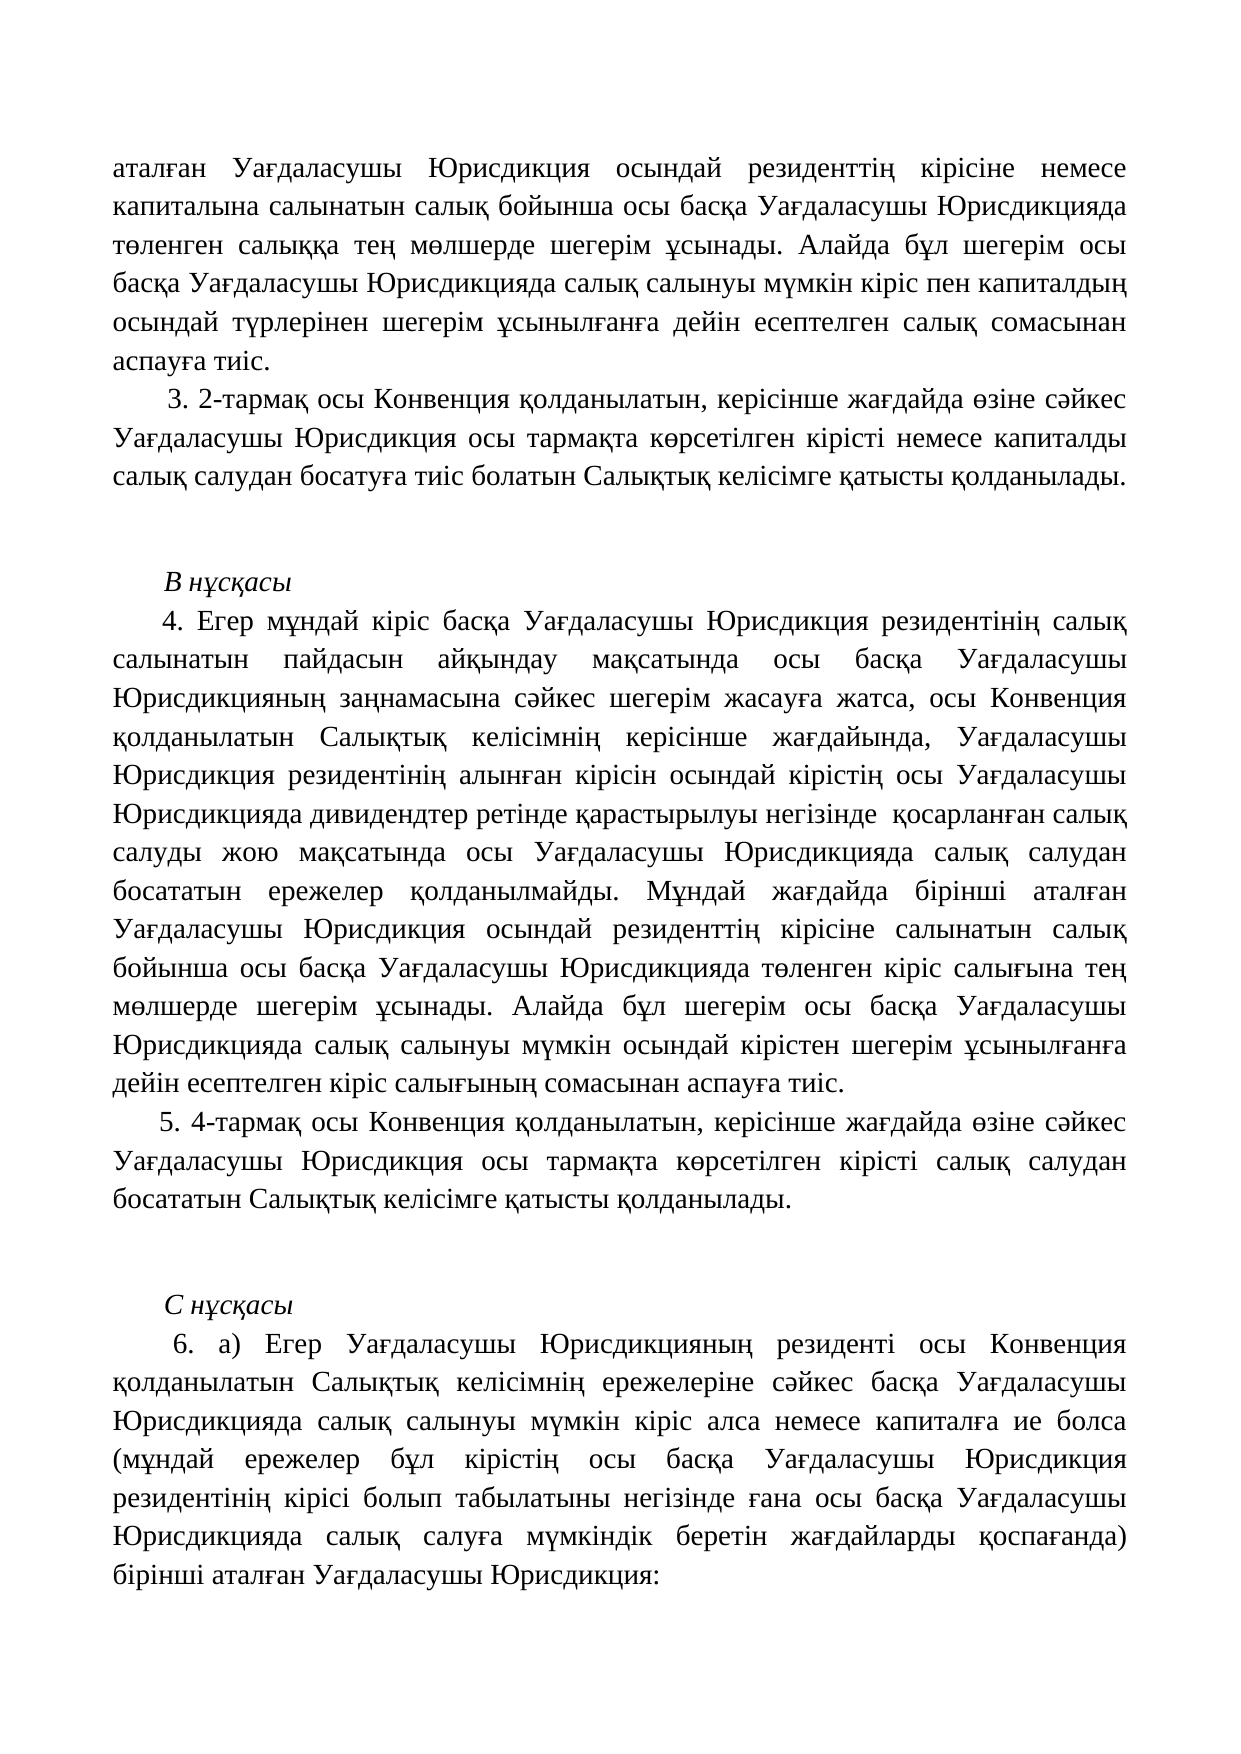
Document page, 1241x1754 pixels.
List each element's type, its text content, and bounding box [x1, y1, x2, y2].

text 5. 4-тармақ осы Конвенция қолданылатын, керісінше жағдайда өзіне сәйкес Уағдаласушы Юрисдикция осы тармақта көрсетілген кірісті салық салудан босататын Салықтық келісімге қатысты қолданылады. [112, 1104, 1128, 1215]
text С нұсқасы [112, 1287, 1128, 1321]
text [112, 150, 1128, 376]
text В нұсқасы [112, 564, 1128, 598]
text 4. Егер мұндай кіріс басқа Уағдаласушы Юрисдикция резидентінің салық салынатын пайдасын айқындау мақсатында осы басқа Уағдаласушы Юрисдикцияның заңнамасына сәйкес шегерім жасауға жатса, осы Конвенция қолданылатын Салықтық келісімнің керісінше жағдайында, Уағдаласушы Юрисдикция резидентінің алынған кірісін осындай кірістің осы Уағдаласушы Юрисдикцияда дивидендтер ретінде қарастырылуы негізінде қосарланған салық салуды жою мақсатында осы Уағдаласушы Юрисдикцияда салық салудан босататын ережелер қолданылмайды. Мұндай жағдайда бірінші аталған Уағдаласушы Юрисдикция осындай резиденттің кірісіне салынатын салық бойынша осы басқа Уағдаласушы Юрисдикцияда төленген кіріс салығына тең мөлшерде шегерім ұсынады. Алайда бұл шегерім осы басқа Уағдаласушы Юрисдикцияда салық салынуы мүмкін осындай кірістен шегерім ұсынылғанға дейін есептелген кіріс салығының сомасынан аспауға тиіс. [112, 603, 1128, 1099]
text 3. 2-тармақ осы Конвенция қолданылатын, керісінше жағдайда өзіне сәйкес Уағдаласушы Юрисдикция осы тармақта көрсетілген кірісті немесе капиталды салық салудан босатуға тиіс болатын Салықтық келісімге қатысты қолданылады. [112, 381, 1128, 492]
text 6. а) Егер Уағдаласушы Юрисдикцияның резиденті осы Конвенция қолданылатын Салықтық келісімнің ережелеріне сәйкес басқа Уағдаласушы Юрисдикцияда салық салынуы мүмкін кіріс алса немесе капиталға ие болса (мұндай ережелер бұл кірістің осы басқа Уағдаласушы Юрисдикция резидентінің кірісі болып табылатыны негізінде ғана осы басқа Уағдаласушы Юрисдикцияда салық салуға мүмкіндік беретін жағдайларды қоспағанда) бірінші аталған Уағдаласушы Юрисдикция: [112, 1326, 1128, 1591]
